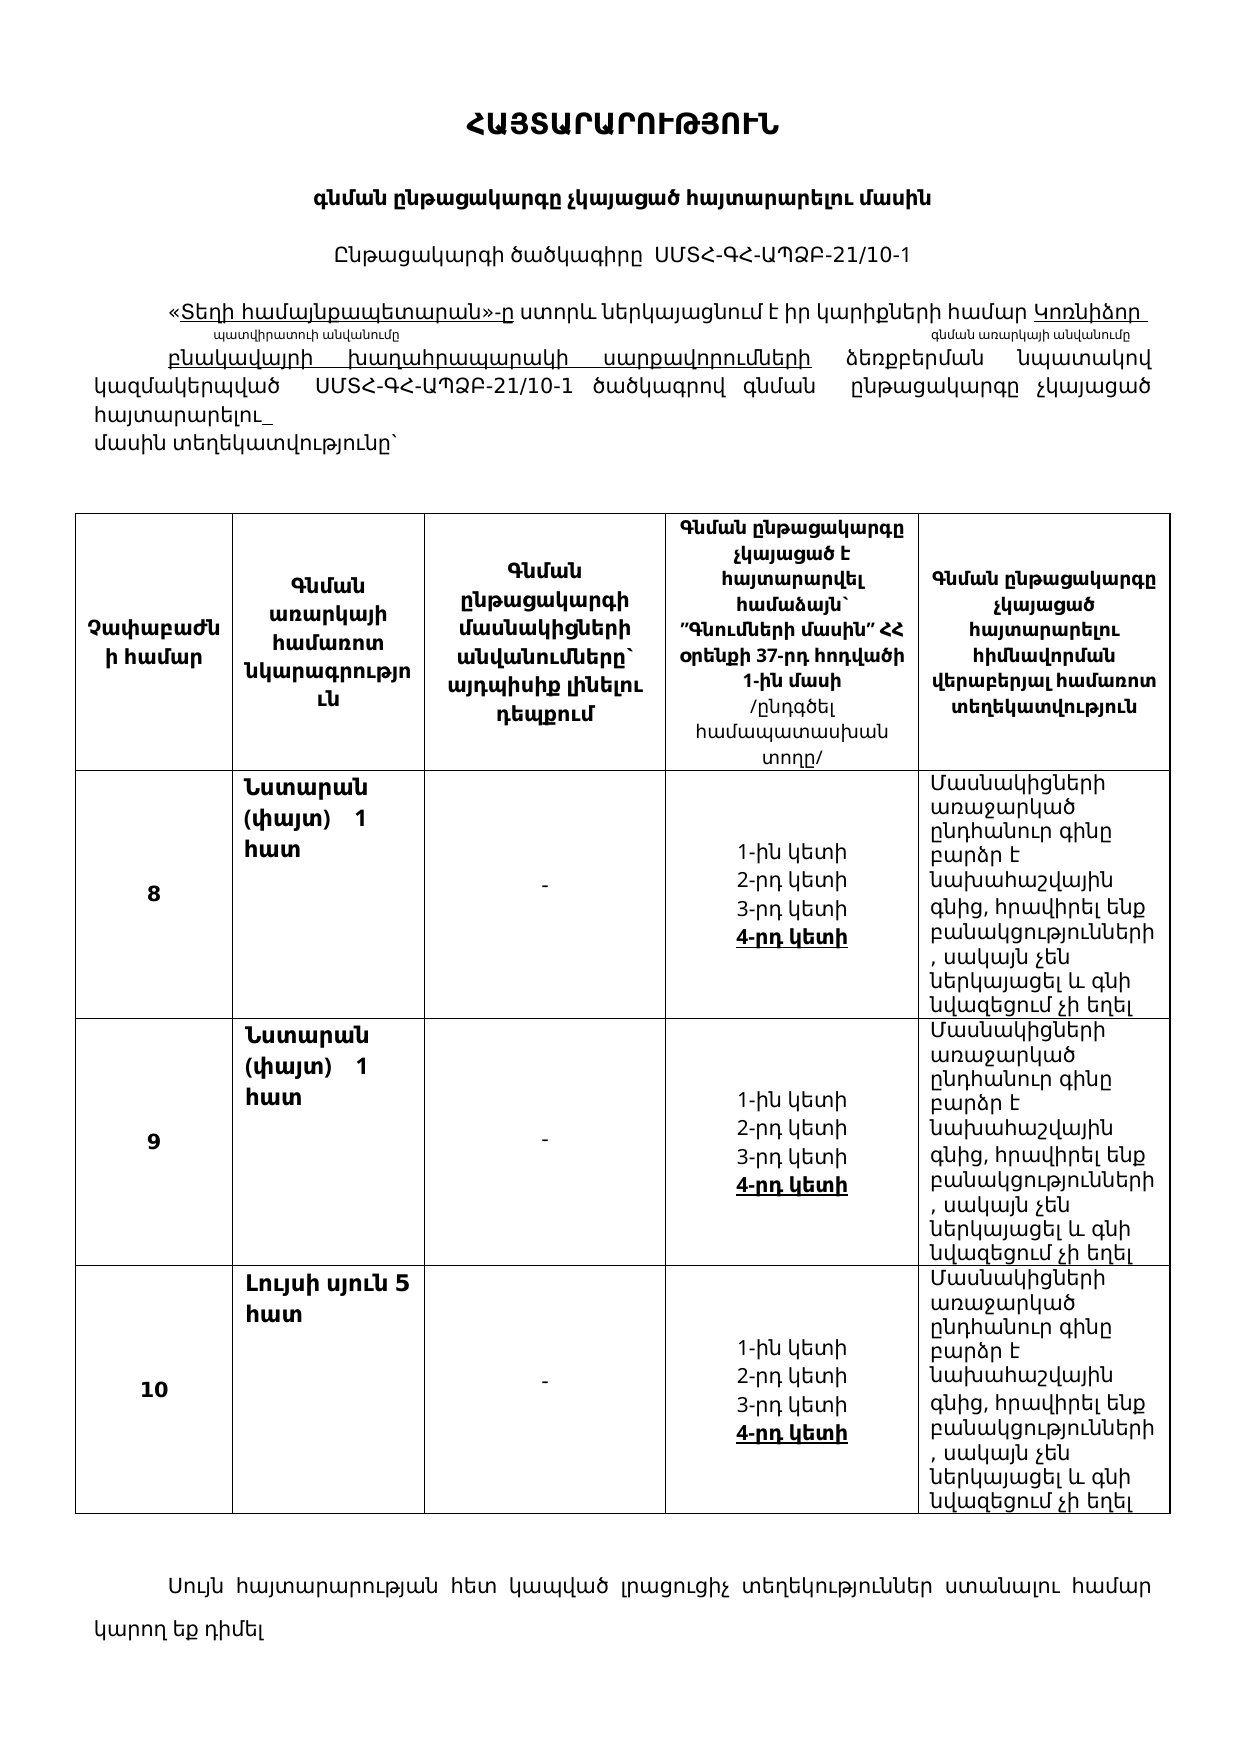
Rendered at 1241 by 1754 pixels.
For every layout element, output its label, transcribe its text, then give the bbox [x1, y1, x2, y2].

text Սույն հայտարարության հետ կապված լրացուցիչ տեղեկություններ ստանալու համար կարող եք դիմել [94, 1571, 1152, 1642]
table_cell Նստարան (փայտ) 1 հատ [233, 771, 424, 1017]
table_cell Մասնակիցների առաջարկած ընդհանուր գինը բարձր է նախահաշվային գնից, հրավիրել ենք բանակցությունների, սակայն չեն ներկայացել և գնի նվազեցում չի եղել [919, 1019, 1169, 1265]
text ՀԱՅՏԱՐԱՐՈՒԹՅՈՒՆ [94, 103, 1152, 143]
table_cell 1-ին կետի 2-րդ կետի 3-րդ կետի 4-րդ կետի [666, 1019, 918, 1265]
text գնման ընթացակարգը չկայացած հայտարարելու մասին [94, 183, 1152, 211]
text մասին տեղեկատվությունը` [94, 428, 1152, 457]
table_header Գնման առարկայի համառոտ նկարագրություն [233, 514, 424, 769]
table_cell 10 [76, 1266, 232, 1513]
text պատվիրատուի անվանումը գնման առարկայի անվանումը [94, 326, 1152, 343]
table_cell - [425, 1019, 665, 1265]
table_cell 9 [76, 1019, 232, 1265]
table_cell Նստարան (փայտ) 1 հատ [233, 1019, 424, 1265]
table_cell Մասնակիցների առաջարկած ընդհանուր գինը բարձր է նախահաշվային գնից, հրավիրել ենք բանակցությունների, սակայն չեն ներկայացել և գնի նվազեցում չի եղել [919, 1266, 1169, 1513]
table_header Չափաբաժնի համար [76, 514, 232, 769]
table_cell Մասնակիցների առաջարկած ընդհանուր գինը բարձր է նախահաշվային գնից, հրավիրել ենք բանակցությունների, սակայն չեն ներկայացել և գնի նվազեցում չի եղել [919, 771, 1169, 1017]
table_header Գնման ընթացակարգը չկայացած է հայտարարվել համաձայն` ”Գնումների մասին” ՀՀ օրենքի 37-րդ հոդվածի 1-ին մասի /ընդգծել համապատասխան տողը/ [666, 514, 918, 769]
table_cell 1-ին կետի 2-րդ կետի 3-րդ կետի 4-րդ կետի [666, 1266, 918, 1513]
subtitle Ընթացակարգի ծածկագիրը ՍՄՏՀ-ԳՀ-ԱՊՁԲ-21/10-1 [94, 240, 1152, 268]
table_cell Լույսի սյուն 5 հատ [233, 1266, 424, 1513]
text «Տեղի համայնքապետարան»-ը ստորև ներկայացնում է իր կարիքների համար Կոռնիձոր [94, 297, 1152, 326]
table_cell - [425, 771, 665, 1017]
table_cell - [425, 1266, 665, 1513]
table_header Գնման ընթացակարգը չկայացած հայտարարելու հիմնավորման վերաբերյալ համառոտ տեղեկատվություն [919, 514, 1169, 769]
table_header Գնման ընթացակարգի մասնակիցների անվանումները` այդպիսիք լինելու դեպքում [425, 514, 665, 769]
table_cell 8 [76, 771, 232, 1017]
text բնակավայրի խաղահրապարակի սարքավորումների ձեռքբերման նպատակով կազմակերպված ՍՄՏՀ-ԳՀ-ԱՊՁԲ-21/10-1 ծածկագրով գնման ընթացակարգը չկայացած հայտարարելու [94, 343, 1152, 428]
table_cell 1-ին կետի 2-րդ կետի 3-րդ կետի 4-րդ կետի [666, 771, 918, 1017]
